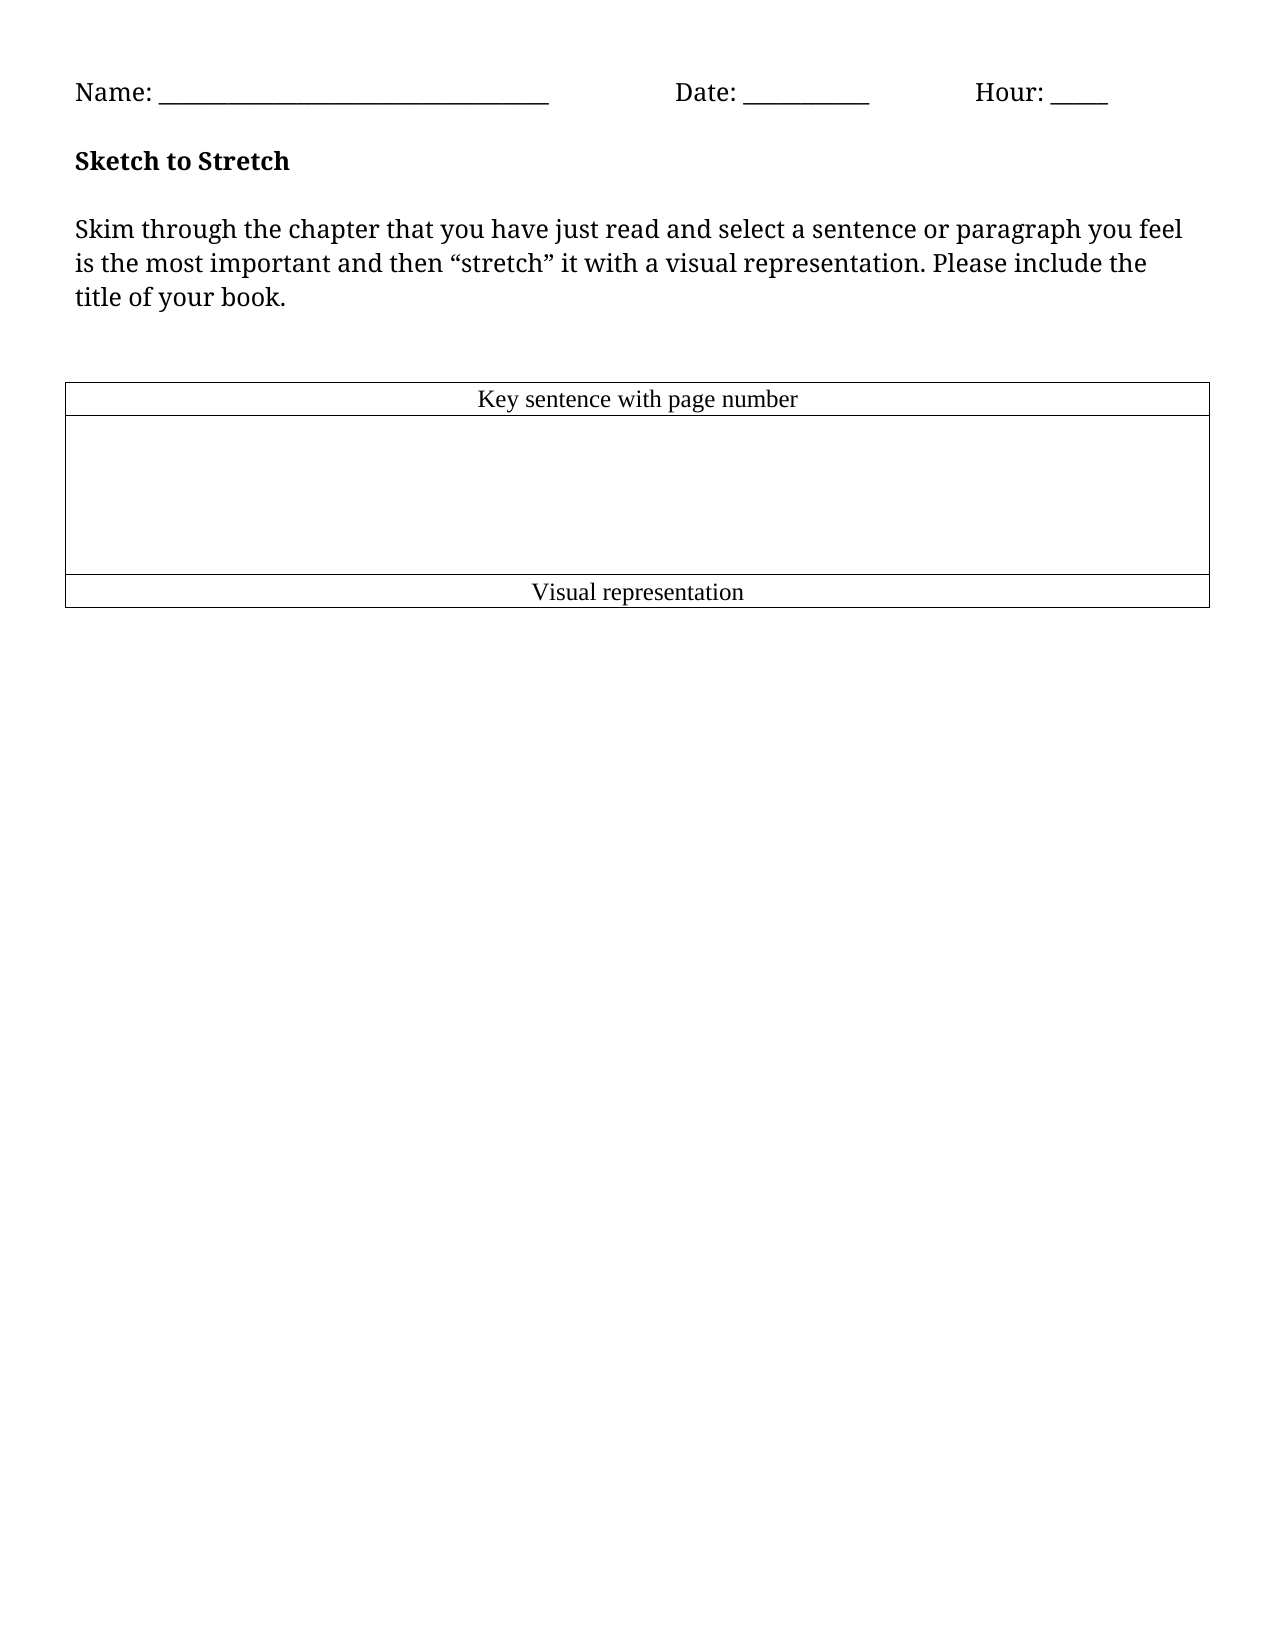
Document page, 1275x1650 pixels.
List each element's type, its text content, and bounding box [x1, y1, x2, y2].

table_cell Visual representation [66, 575, 1209, 607]
text Sketch to Stretch [75, 143, 1200, 177]
table_cell [66, 416, 1209, 574]
table_header Key sentence with page number [66, 383, 1209, 415]
text Skim through the chapter that you have just read and select a sentence or paragraph you feel is the most important and then “stretch” it with a visual representation. Please include the title of your book. [75, 211, 1200, 313]
text Name: __________________________________ Date: ___________ Hour: _____ [75, 75, 1200, 109]
